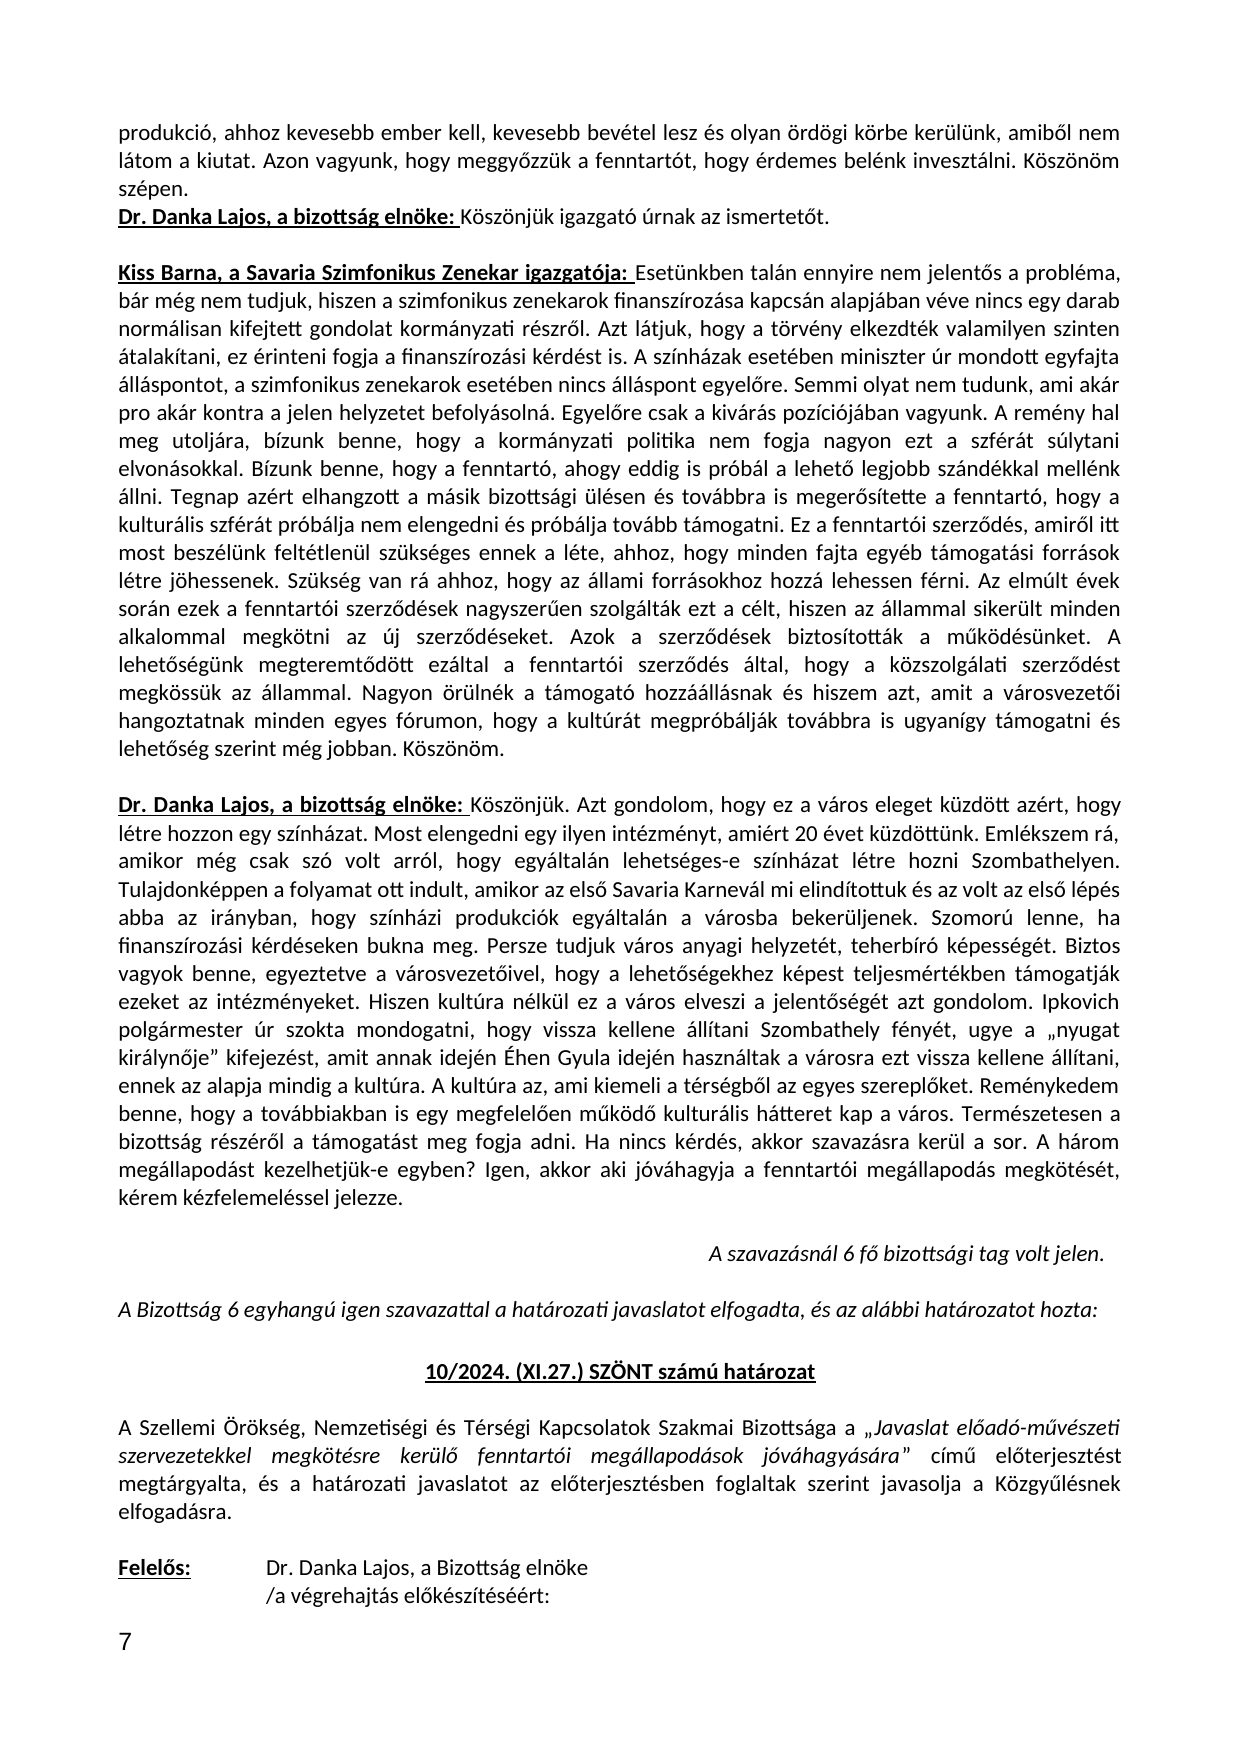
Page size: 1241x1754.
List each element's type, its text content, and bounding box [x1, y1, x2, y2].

text Kiss Barna, a Savaria Szimfonikus Zenekar igazgatója: Esetünkben talán ennyire nem jelentős a probléma, bár még nem tudjuk, hiszen a szimfonikus zenekarok finanszírozása kapcsán alapjában véve nincs egy darab normálisan kifejtett gondolat kormányzati részről. Azt látjuk, hogy a törvény elkezdték valamilyen szinten átalakítani, ez érinteni fogja a finanszírozási kérdést is. A színházak esetében miniszter úr mondott egyfajta álláspontot, a szimfonikus zenekarok esetében nincs álláspont egyelőre. Semmi olyat nem tudunk, ami akár pro akár kontra a jelen helyzetet befolyásolná. Egyelőre csak a kivárás pozíciójában vagyunk. A remény hal meg utoljára, bízunk benne, hogy a kormányzati politika nem fogja nagyon ezt a szférát súlytani elvonásokkal. Bízunk benne, hogy a fenntartó, ahogy eddig is próbál a lehető legjobb szándékkal mellénk állni. Tegnap azért elhangzott a másik bizottsági ülésen és továbbra is megerősítette a fenntartó, hogy a kulturális szférát próbálja nem elengedni és próbálja tovább támogatni. Ez a fenntartói szerződés, amiről itt most beszélünk feltétlenül szükséges ennek a léte, ahhoz, hogy minden fajta egyéb támogatási források létre jöhessenek. Szükség van rá ahhoz, hogy az állami forrásokhoz hozzá lehessen férni. Az elmúlt évek során ezek a fenntartói szerződések nagyszerűen szolgálták ezt a célt, hiszen az állammal sikerült minden alkalommal megkötni az új szerződéseket. Azok a szerződések biztosították a működésünket. A lehetőségünk megteremtődött ezáltal a fenntartói szerződés által, hogy a közszolgálati szerződést megkössük az állammal. Nagyon örülnék a támogató hozzáállásnak és hiszem azt, amit a városvezetői hangoztatnak minden egyes fórumon, hogy a kultúrát megpróbálják továbbra is ugyanígy támogatni és lehetőség szerint még jobban. Köszönöm. [118, 258, 1122, 763]
text A Bizottság 6 egyhangú igen szavazattal a határozati javaslatot elfogadta, és az alábbi határozatot hozta: [118, 1295, 1122, 1323]
text Dr. Danka Lajos, a bizottság elnöke: Köszönjük igazgató úrnak az ismertetőt. [118, 202, 1122, 230]
text 10/2024. (XI.27.) SZÖNT számú határozat [118, 1357, 1122, 1385]
text A Szellemi Örökség, Nemzetiségi és Térségi Kapcsolatok Szakmai Bizottsága a „Javaslat előadó-művészeti szervezetekkel megkötésre kerülő fenntartói megállapodások jóváhagyására” című előterjesztést megtárgyalta, és a határozati javaslatot az előterjesztésben foglaltak szerint javasolja a Közgyűlésnek elfogadásra. [118, 1413, 1122, 1525]
text A szavazásnál 6 fő bizottsági tag volt jelen. [635, 1239, 1122, 1267]
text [118, 118, 1122, 202]
text /a végrehajtás előkészítéséért: [118, 1581, 1122, 1609]
text Felelős: Dr. Danka Lajos, a Bizottság elnöke [118, 1553, 1122, 1581]
text Dr. Danka Lajos, a bizottság elnöke: Köszönjük. Azt gondolom, hogy ez a város eleget küzdött azért, hogy létre hozzon egy színházat. Most elengedni egy ilyen intézményt, amiért 20 évet küzdöttünk. Emlékszem rá, amikor még csak szó volt arról, hogy egyáltalán lehetséges-e színházat létre hozni Szombathelyen. Tulajdonképpen a folyamat ott indult, amikor az első Savaria Karnevál mi elindítottuk és az volt az első lépés abba az irányban, hogy színházi produkciók egyáltalán a városba bekerüljenek. Szomorú lenne, ha finanszírozási kérdéseken bukna meg. Persze tudjuk város anyagi helyzetét, teherbíró képességét. Biztos vagyok benne, egyeztetve a városvezetőivel, hogy a lehetőségekhez képest teljesmértékben támogatják ezeket az intézményeket. Hiszen kultúra nélkül ez a város elveszi a jelentőségét azt gondolom. Ipkovich polgármester úr szokta mondogatni, hogy vissza kellene állítani Szombathely fényét, ugye a „nyugat királynője” kifejezést, amit annak idején Éhen Gyula idején használtak a városra ezt vissza kellene állítani, ennek az alapja mindig a kultúra. A kultúra az, ami kiemeli a térségből az egyes szereplőket. Reménykedem benne, hogy a továbbiakban is egy megfelelően működő kulturális hátteret kap a város. Természetesen a bizottság részéről a támogatást meg fogja adni. Ha nincs kérdés, akkor szavazásra kerül a sor. A három megállapodást kezelhetjük-e egyben? Igen, akkor aki jóváhagyja a fenntartói megállapodás megkötését, kérem kézfelemeléssel jelezze. [118, 791, 1122, 1211]
